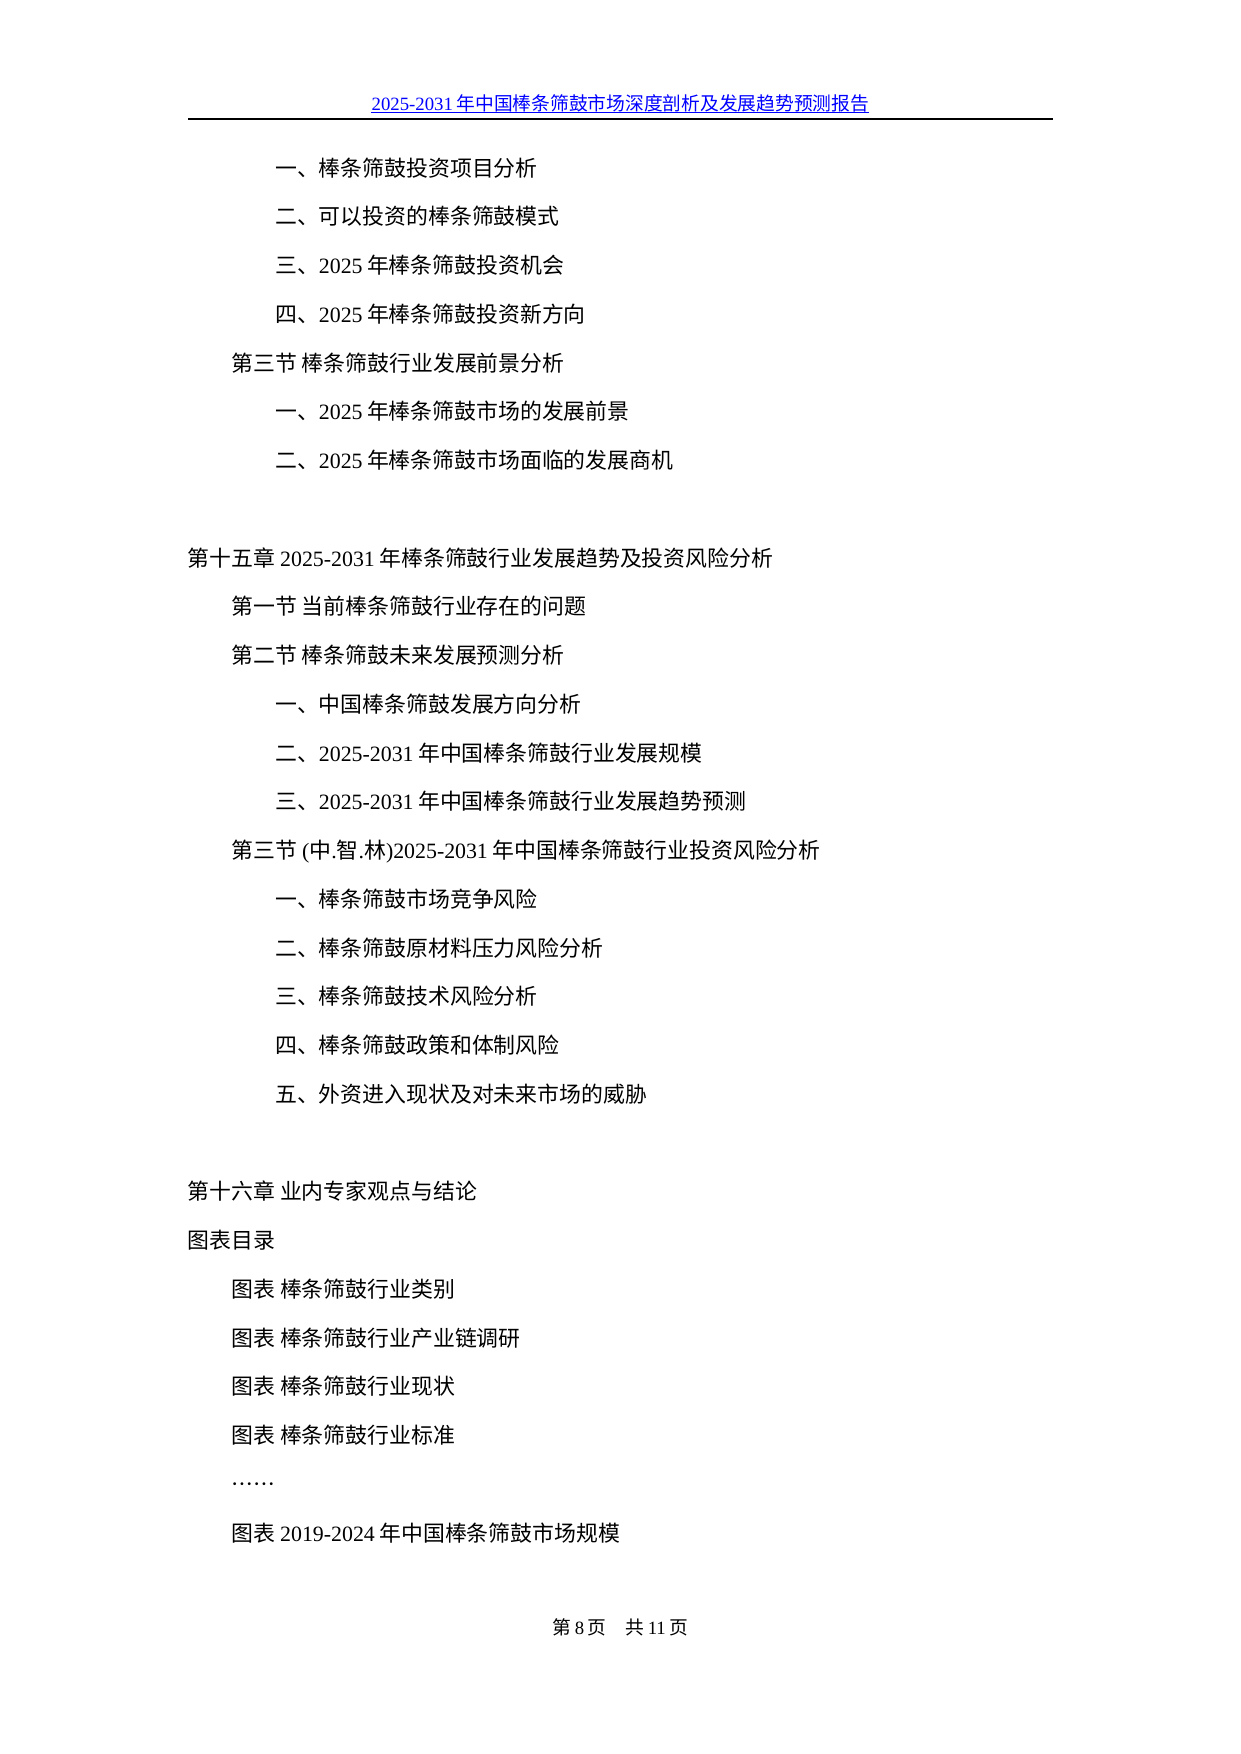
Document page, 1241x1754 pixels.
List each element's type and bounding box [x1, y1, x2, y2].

text [187, 150, 1053, 1548]
